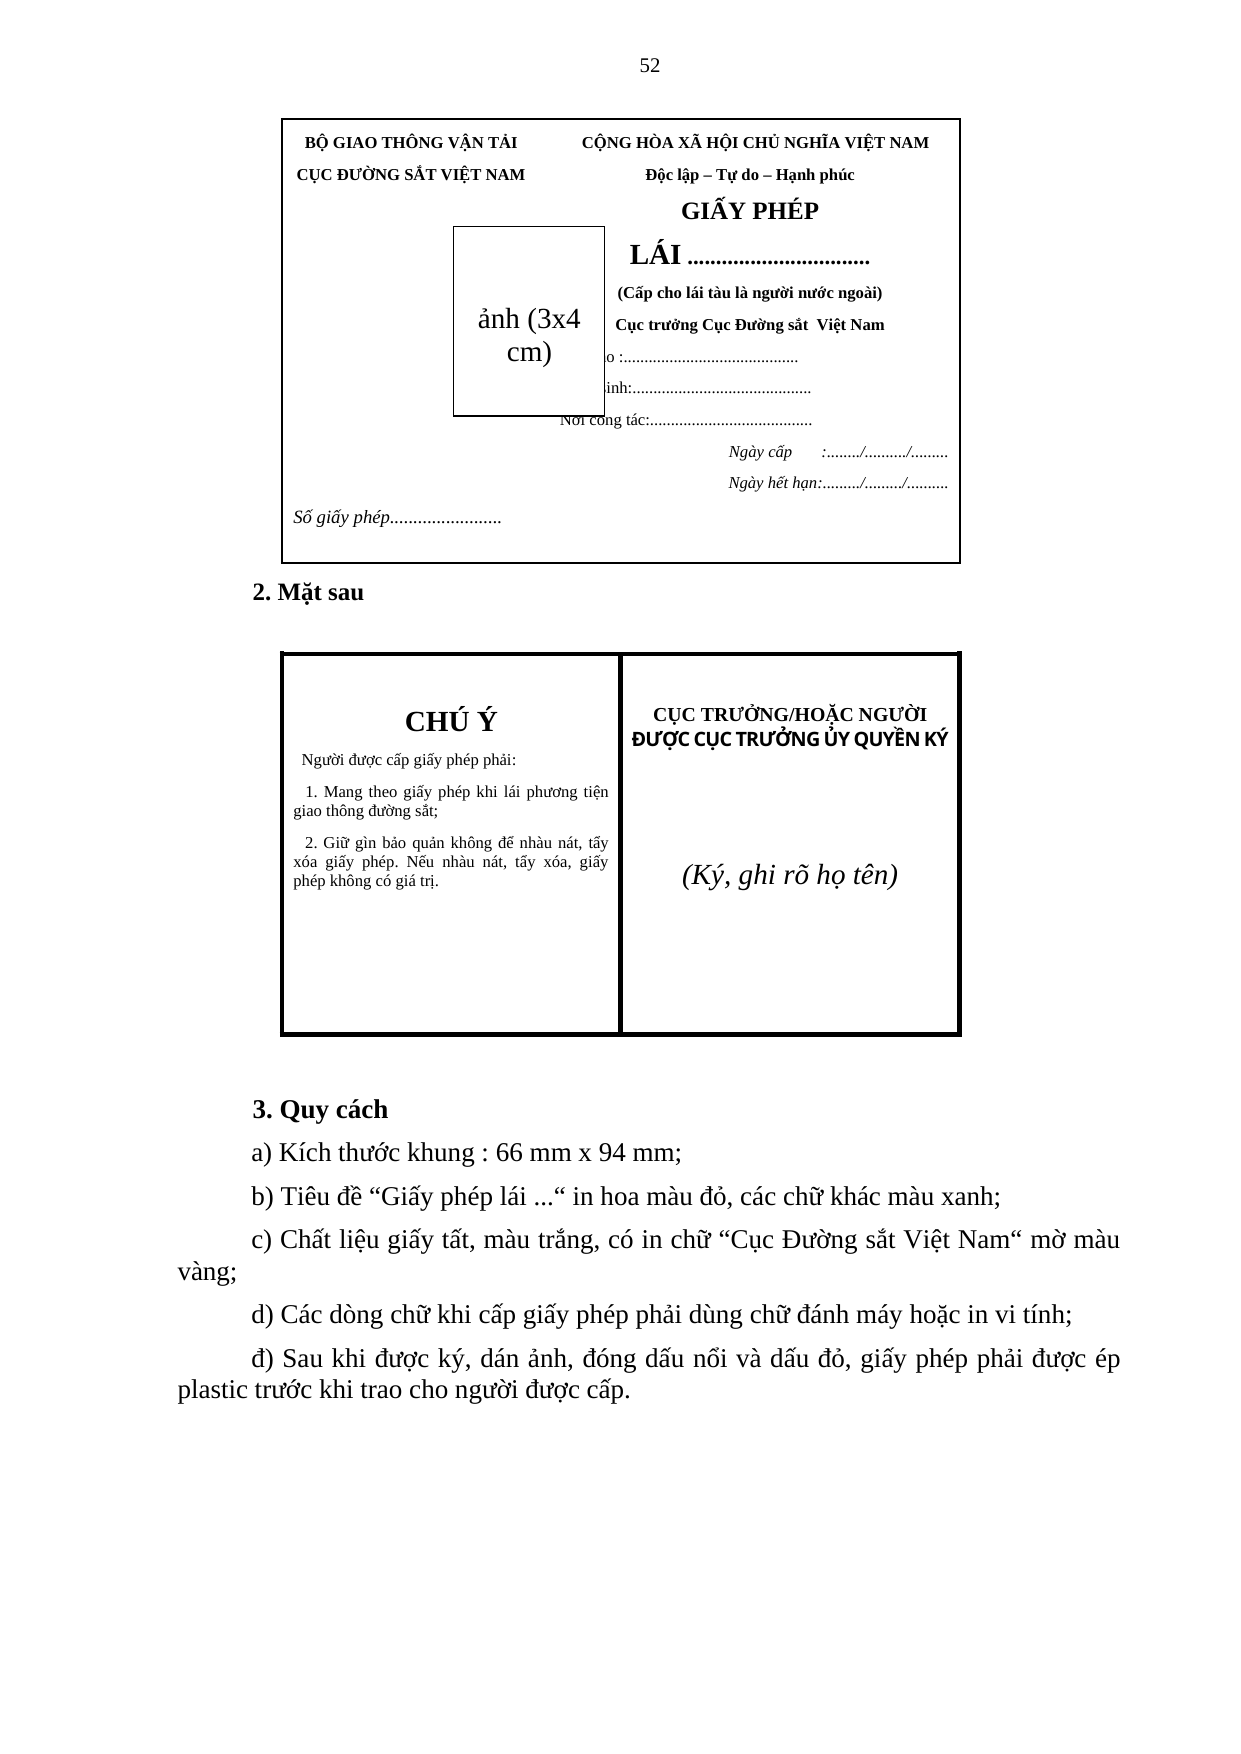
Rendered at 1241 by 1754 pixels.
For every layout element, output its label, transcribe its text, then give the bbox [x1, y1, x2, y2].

subtitle đ) Sau khi được ký, dán ảnh, đóng dấu nổi và dấu đỏ, giấy phép phải được ép plastic trước khi trao cho người được cấp. [177, 1342, 1122, 1404]
text 2. Mặt sau [177, 577, 1122, 605]
subtitle c) Chất liệu giấy tất, màu trắng, có in chữ “Cục Đường sắt Việt Nam“ mờ màu vàng; [177, 1224, 1122, 1286]
table_header CỤC TRƯỞNG/HOẶC NGƯỜI ĐƯỢC CỤC TRƯỞNG ỦY QUYỀN KÝ (Ký, ghi rõ họ tên) [623, 656, 957, 1032]
table_header CHÚ Ý Người được cấp giấy phép phải: 1. Mang theo giấy phép khi lái phương tiện giao thông đường sắt; 2. Giữ gìn bảo quản không để nhàu nát, tẩy xóa giấy phép. Nếu nhàu nát, tẩy xóa, giấy phép không có giá trị. [284, 656, 618, 1032]
table_header CỘNG HÒA XÃ HỘI CHỦ NGHĨA VIỆT NAM Độc lập – Tự do – Hạnh phúc GIẤY PHÉP LÁI ................................ (Cấp cho lái tàu là người nước ngoài) Cục trưởng Cục Đường sắt Việt Nam Cấp cho :.......................................... Ngày sinh:........................................... Nơi công tác:....................................... Ngày cấp :......../........../......... Ngày hết hạn:........./........./.......... [540, 120, 959, 562]
subtitle d) Các dòng chữ khi cấp giấy phép phải dùng chữ đánh máy hoặc in vi tính; [177, 1298, 1122, 1329]
subtitle a) Kích thước khung : 66 mm x 94 mm; [177, 1136, 1122, 1167]
text 3. Quy cách [177, 1093, 1122, 1124]
subtitle b) Tiêu đề “Giấy phép lái ...“ in hoa màu đỏ, các chữ khác màu xanh; [177, 1180, 1122, 1211]
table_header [283, 120, 540, 562]
